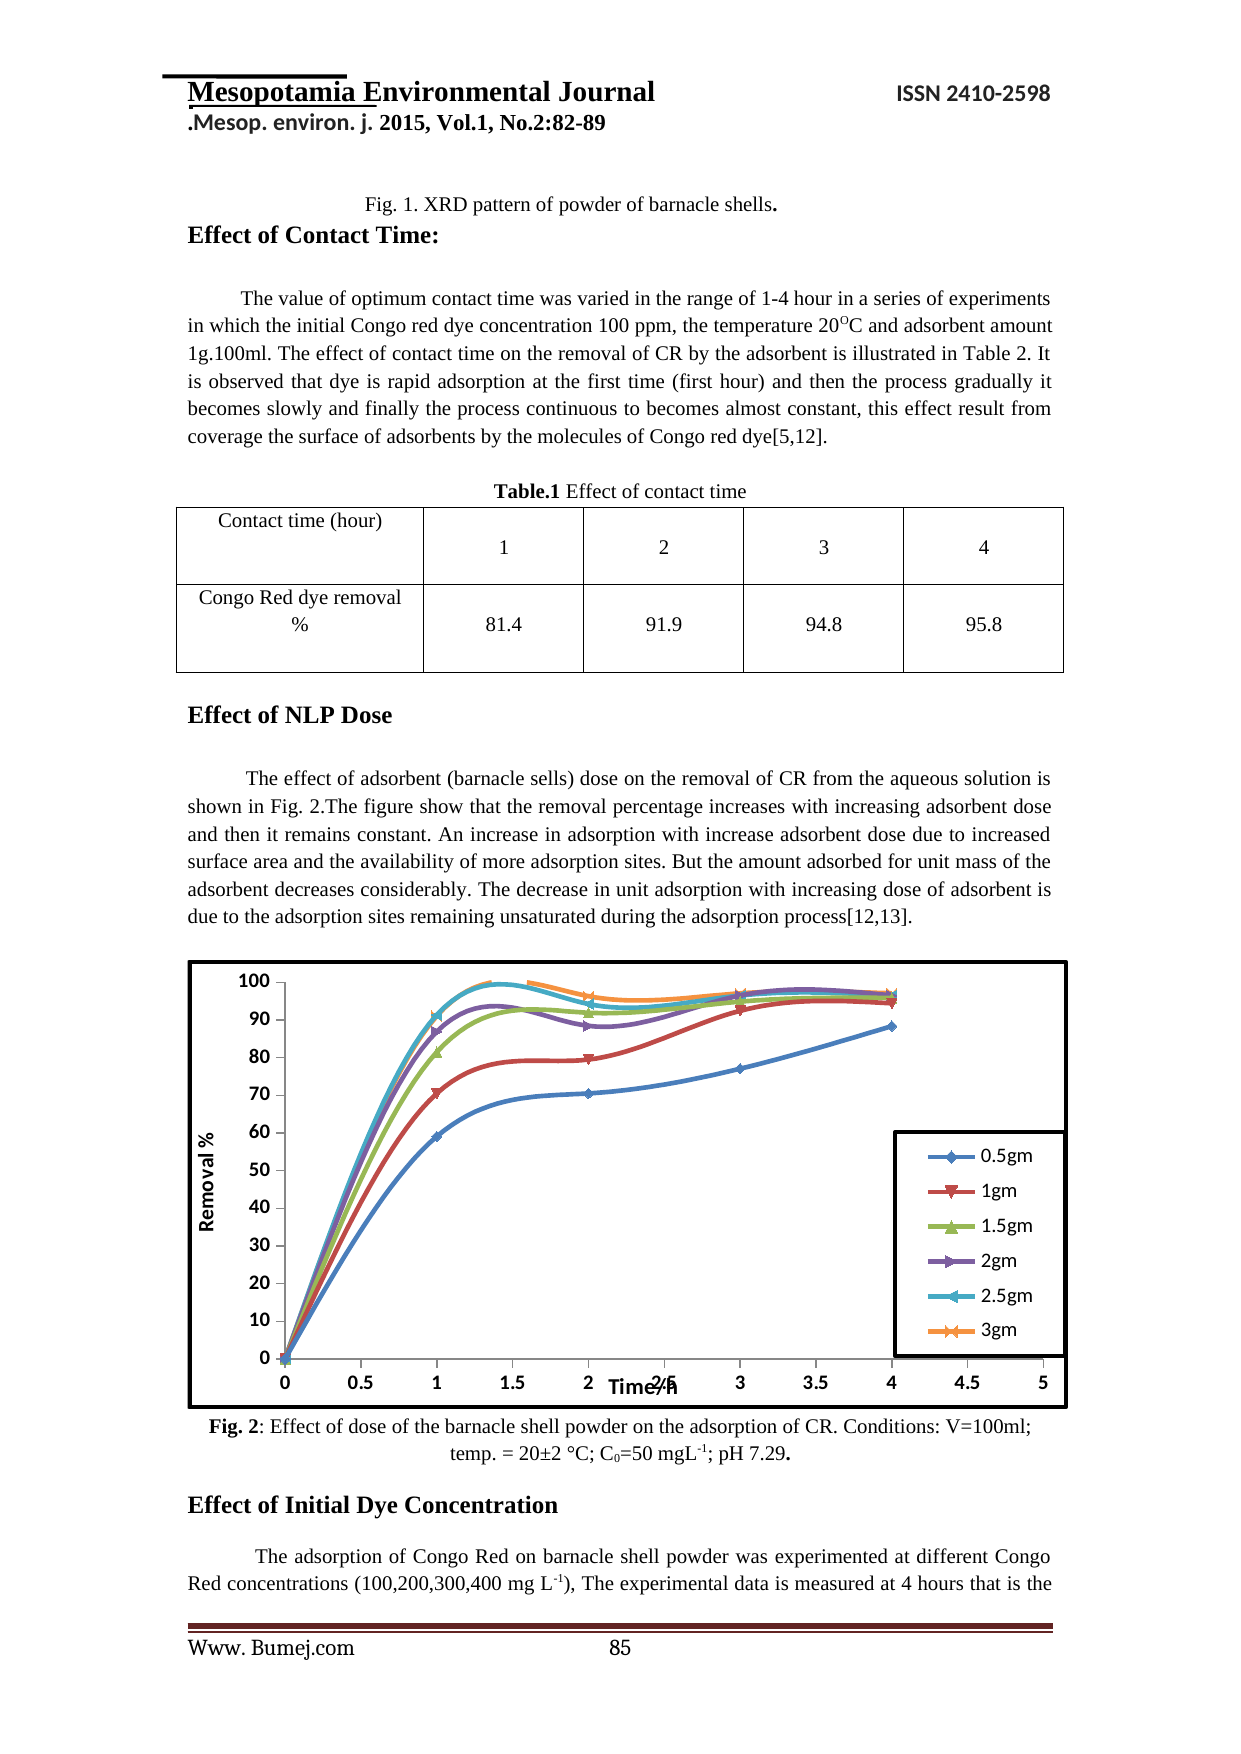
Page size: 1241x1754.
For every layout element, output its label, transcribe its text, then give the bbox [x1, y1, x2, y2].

text The value of optimum contact time was varied in the range of 1-4 hour in a series of experiments in which the initial Congo red dye concentration 100 ppm, the temperature 20OC and adsorbent amount 1g.100ml. The effect of contact time on the removal of CR by the adsorbent is illustrated in Table 2. It is observed that dye is rapid adsorption at the first time (first hour) and then the process gradually it becomes slowly and finally the process continuous to becomes almost constant, this effect result from coverage the surface of adsorbents by the molecules of Congo red dye[5,12]. [187, 286, 1053, 448]
text The effect of adsorbent (barnacle sells) dose on the removal of CR from the aqueous solution is shown in Fig. 2.The figure show that the removal percentage increases with increasing adsorbent dose and then it remains constant. An increase in adsorption with increase adsorbent dose due to increased surface area and the availability of more adsorption sites. But the amount adsorbed for unit mass of the adsorbent decreases considerably. The decrease in unit adsorption with increasing dose of adsorbent is due to the adsorption sites remaining unsaturated during the adsorption process[12,13]. [187, 766, 1053, 928]
table_cell Congo Red dye removal % [177, 585, 423, 672]
text Fig. 2: Effect of dose of the barnacle shell powder on the adsorption of CR. Conditions: V=100ml; temp. = 20±2 °C; C0=50 mgL-1; pH 7.29. [187, 1414, 1053, 1465]
table_header Contact time (hour) [177, 508, 423, 583]
table_header 3 [744, 508, 903, 583]
text Table.1 Effect of contact time [187, 479, 1053, 503]
table_header 2 [584, 508, 743, 583]
text Fig. 1. XRD pattern of powder of barnacle shells. [187, 192, 1053, 216]
table_cell 94.8 [744, 585, 903, 672]
table_header 4 [904, 508, 1063, 583]
table_header 1 [424, 508, 583, 583]
text Effect of Contact Time: [187, 220, 1053, 248]
text Effect of NLP Dose [187, 700, 1053, 729]
table_cell 95.8 [904, 585, 1063, 672]
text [187, 1544, 1053, 1595]
text Effect of Initial Dye Concentration [187, 1490, 1053, 1518]
table_cell 81.4 [424, 585, 583, 672]
table_cell 91.9 [584, 585, 743, 672]
